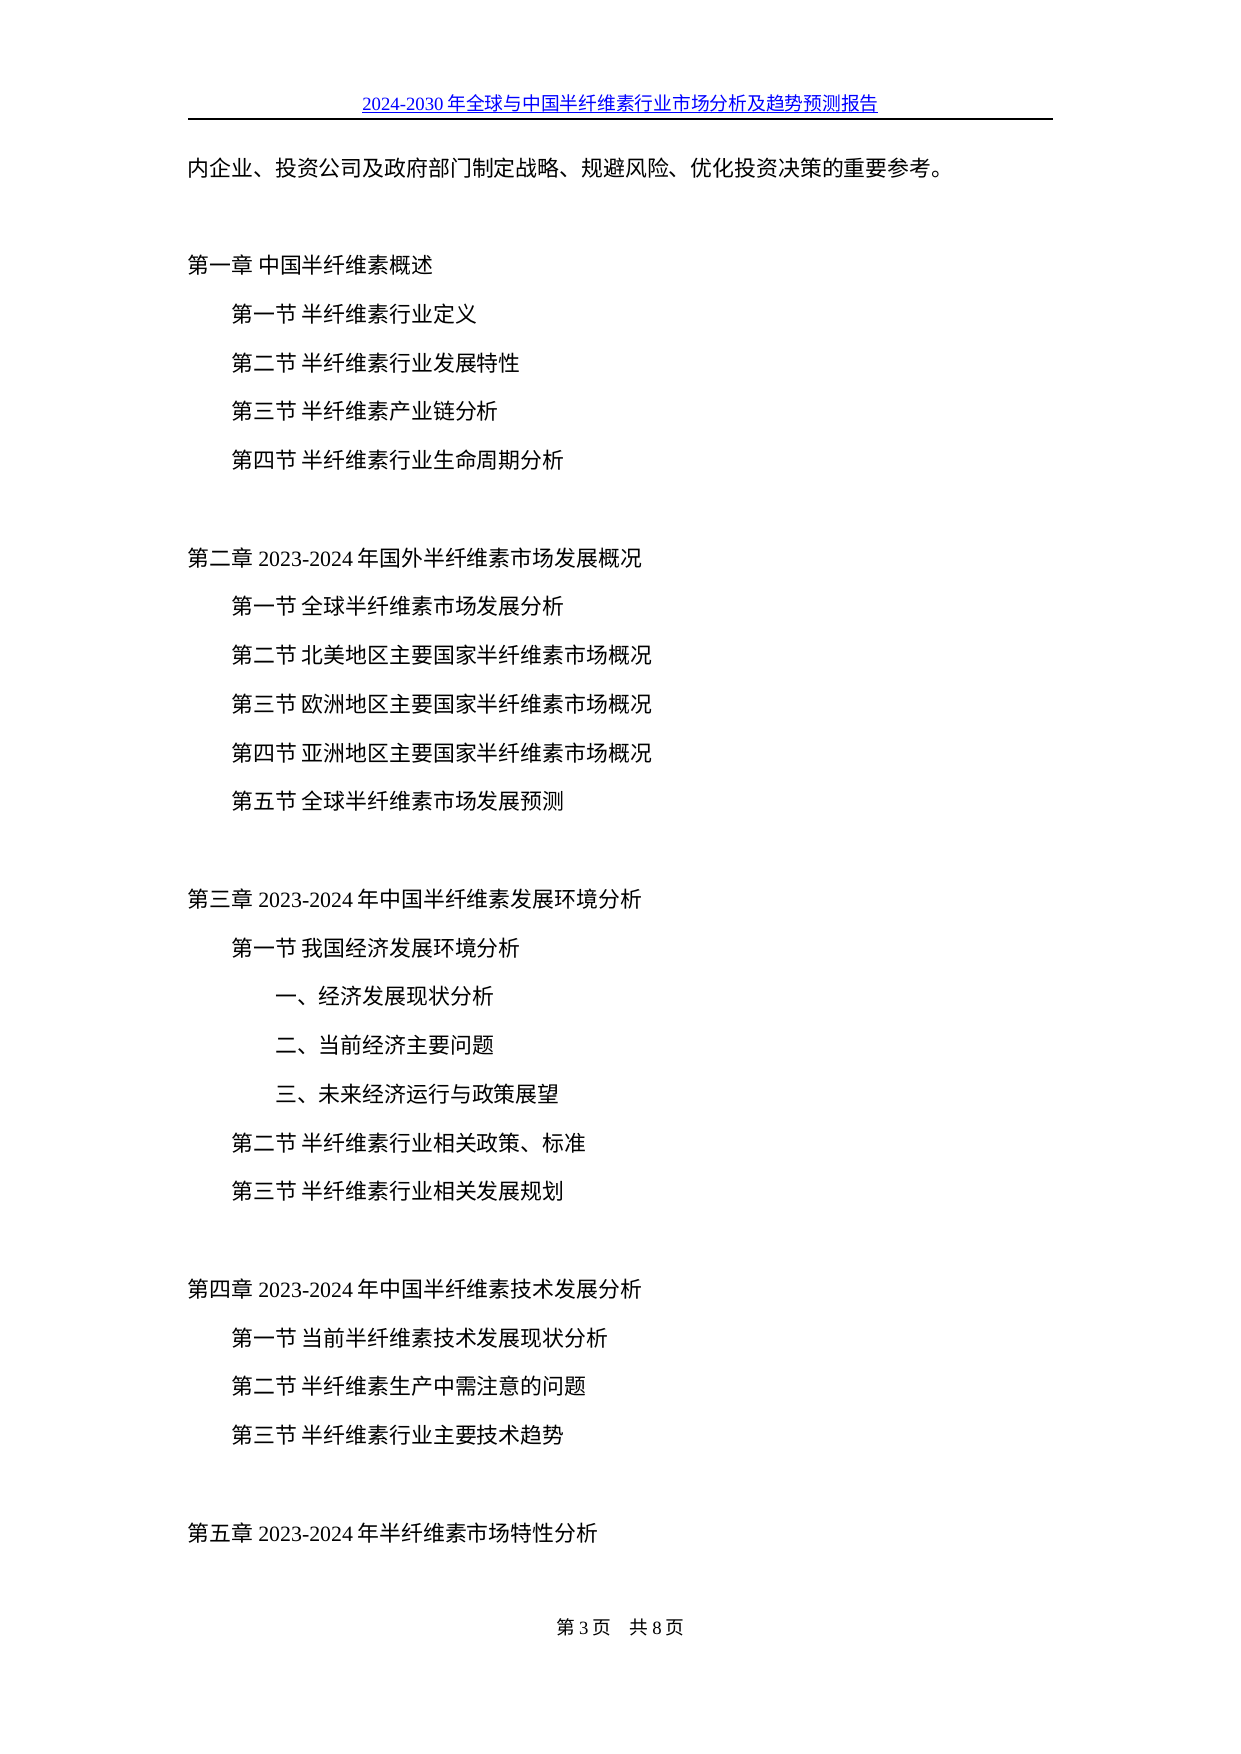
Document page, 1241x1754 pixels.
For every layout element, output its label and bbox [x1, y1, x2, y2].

text [187, 150, 1053, 1548]
